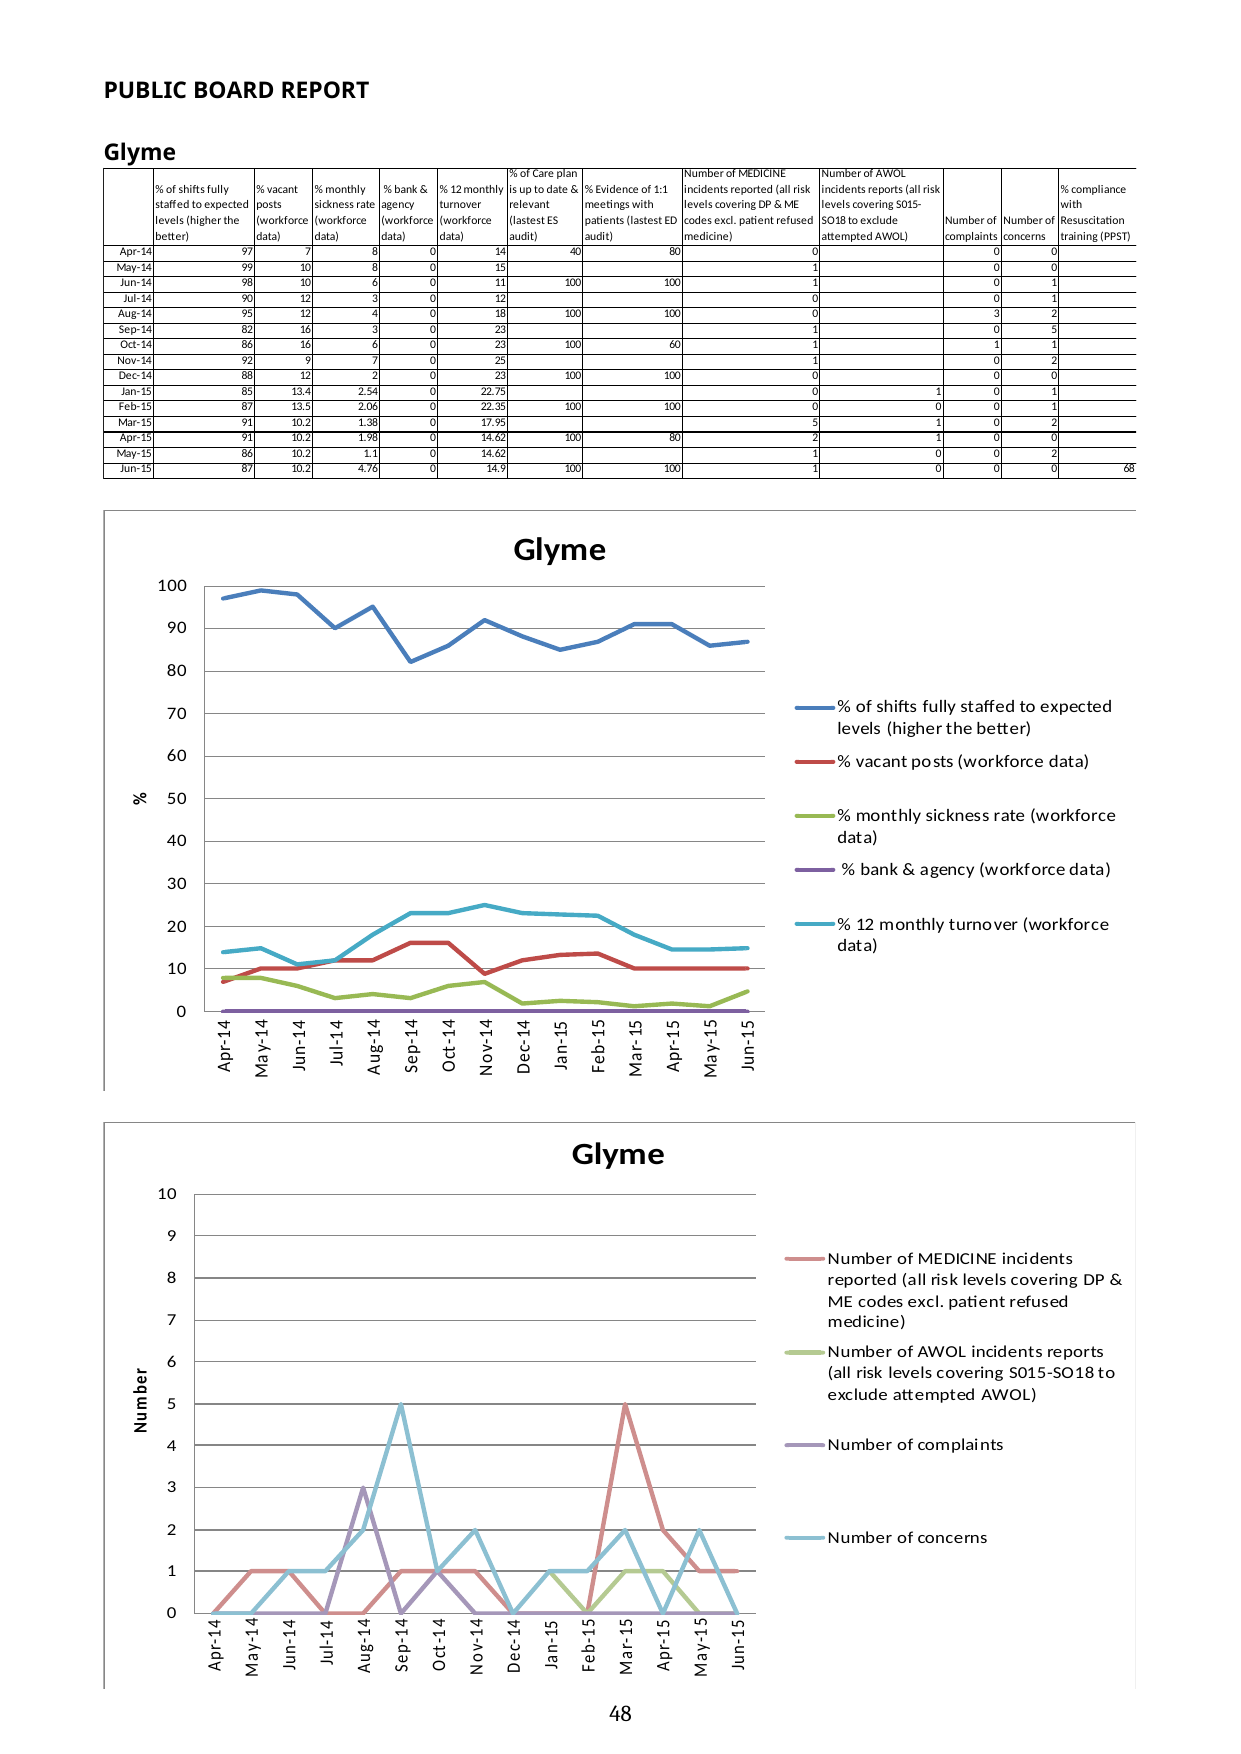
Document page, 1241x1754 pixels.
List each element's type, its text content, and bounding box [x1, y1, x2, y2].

text Glyme [103, 136, 1137, 168]
